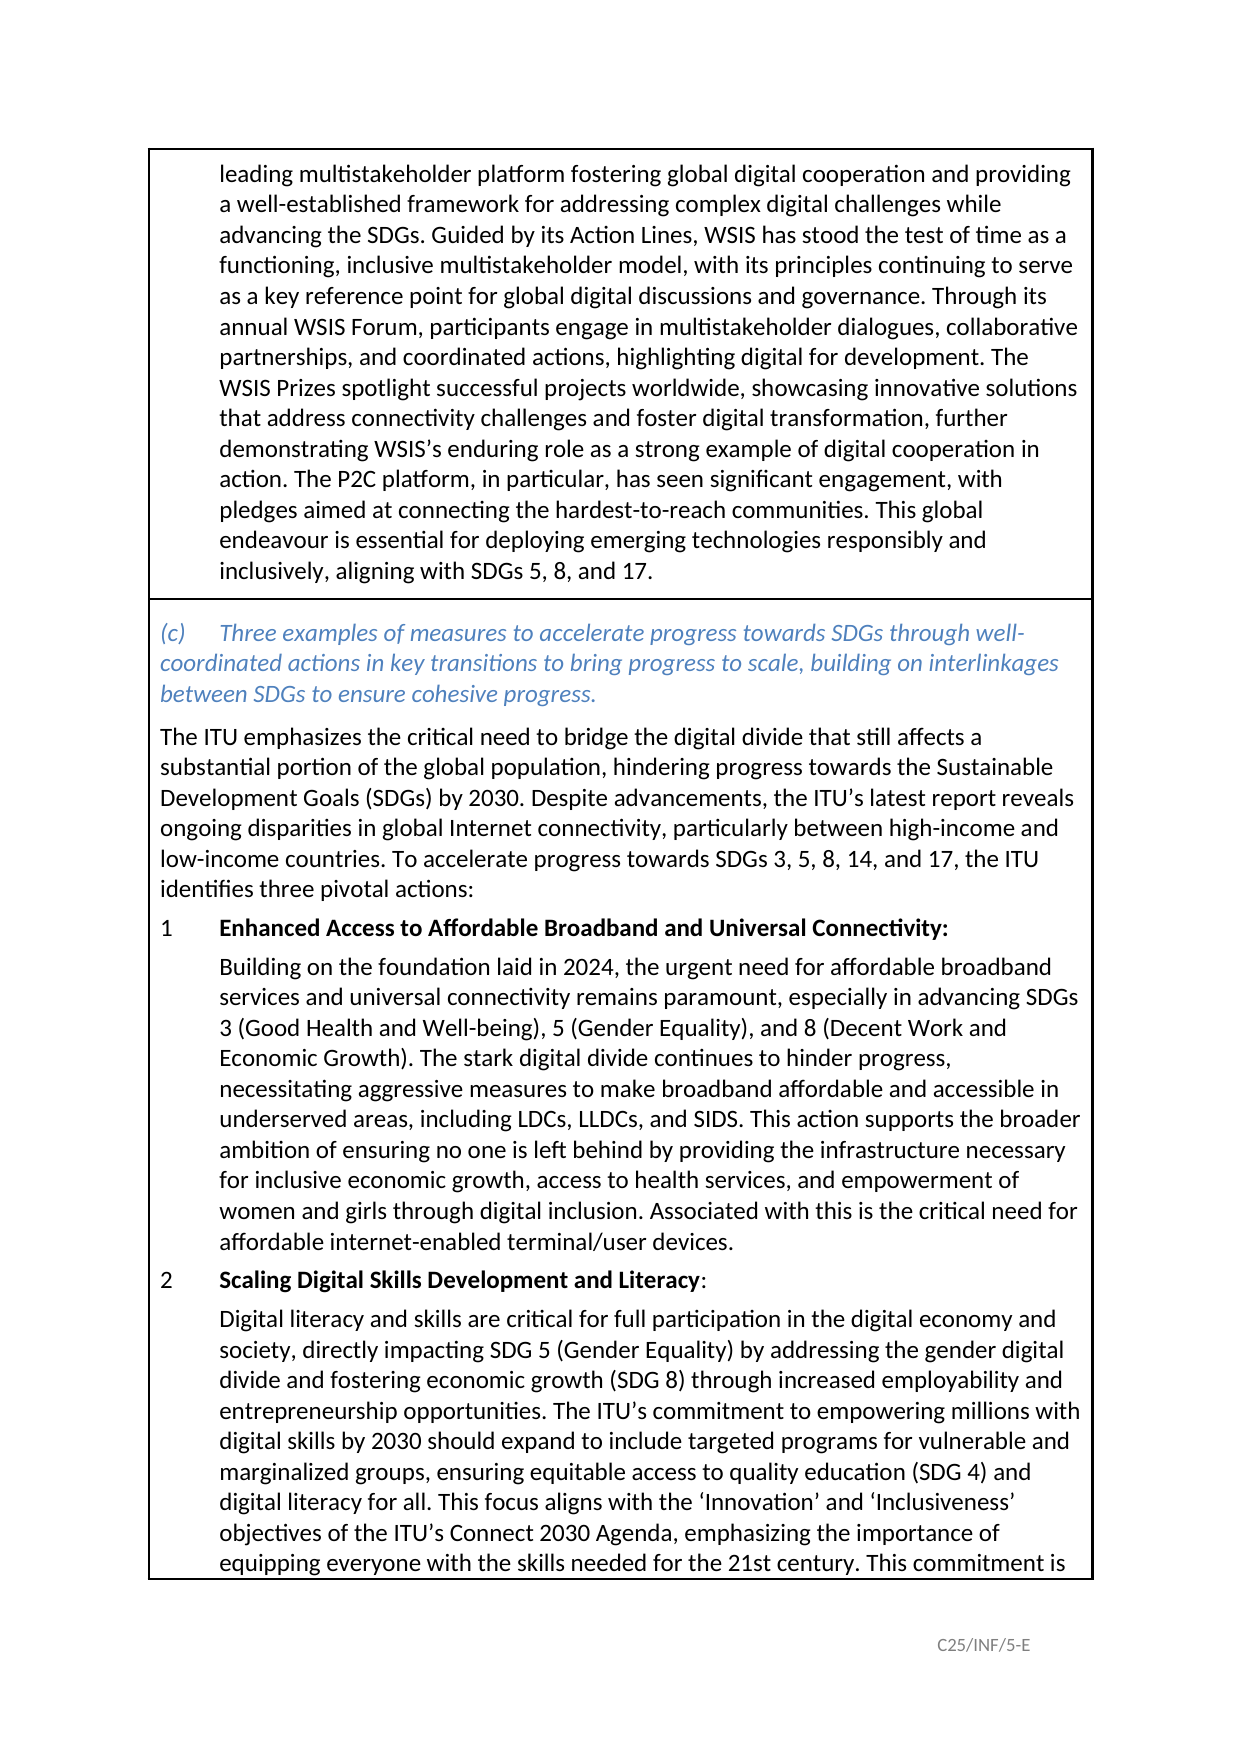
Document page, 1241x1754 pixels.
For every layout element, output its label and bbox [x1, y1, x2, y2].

table_cell [150, 600, 1091, 1578]
table_cell [150, 150, 1091, 598]
